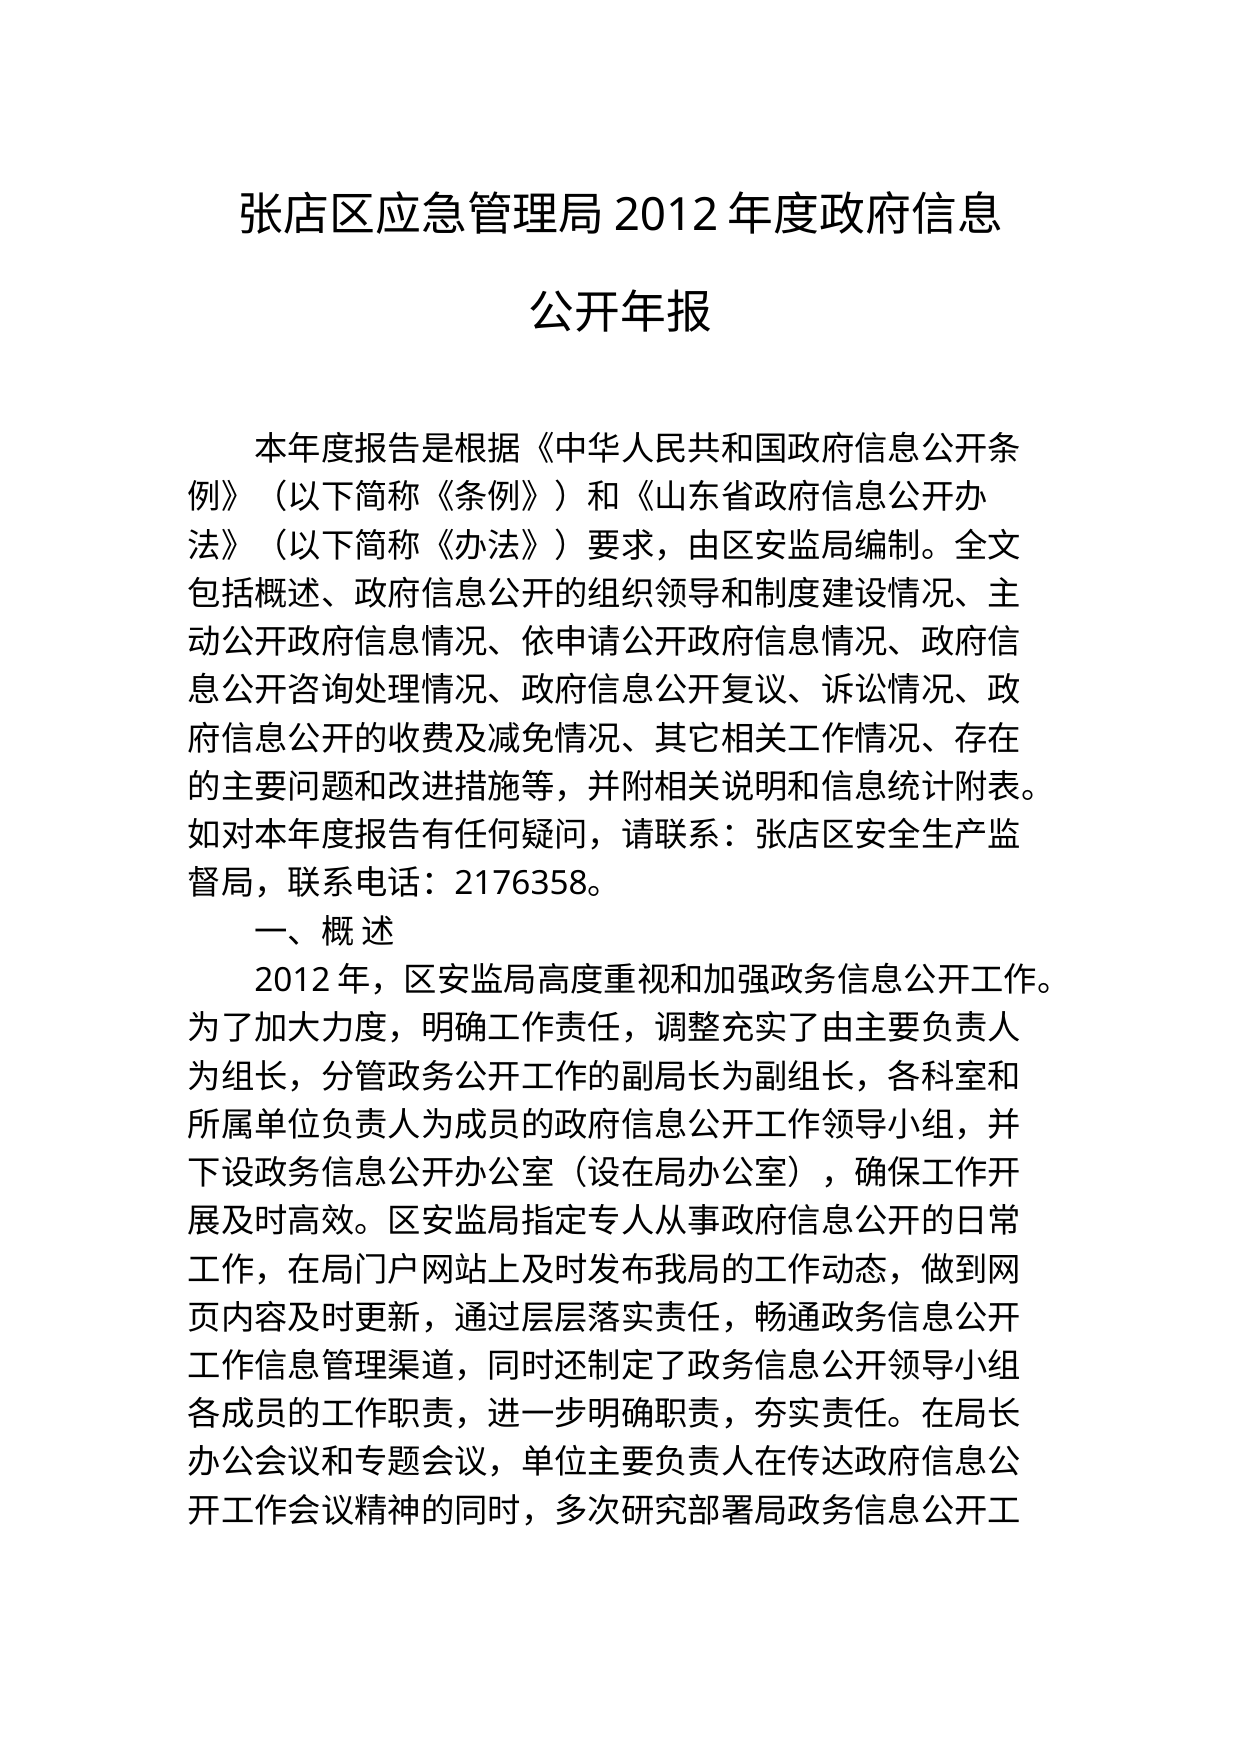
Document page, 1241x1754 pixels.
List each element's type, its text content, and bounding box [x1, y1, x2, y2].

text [187, 953, 1053, 1532]
text 本年度报告是根据《中华人民共和国政府信息公开条例》（以下简称《条例》）和《山东省政府信息公开办法》（以下简称《办法》）要求，由区安监局编制。全文包括概述、政府信息公开的组织领导和制度建设情况、主动公开政府信息情况、依申请公开政府信息情况、政府信息公开咨询处理情况、政府信息公开复议、诉讼情况、政府信息公开的收费及减免情况、其它相关工作情况、存在的主要问题和改进措施等，并附相关说明和信息统计附表。如对本年度报告有任何疑问，请联系：张店区安全生产监督局，联系电话：2176358。 [187, 422, 1053, 904]
text 张店区应急管理局2012年度政府信息 [187, 162, 1053, 259]
text 公开年报 [187, 259, 1053, 357]
text 一、概 述 [187, 904, 1053, 953]
